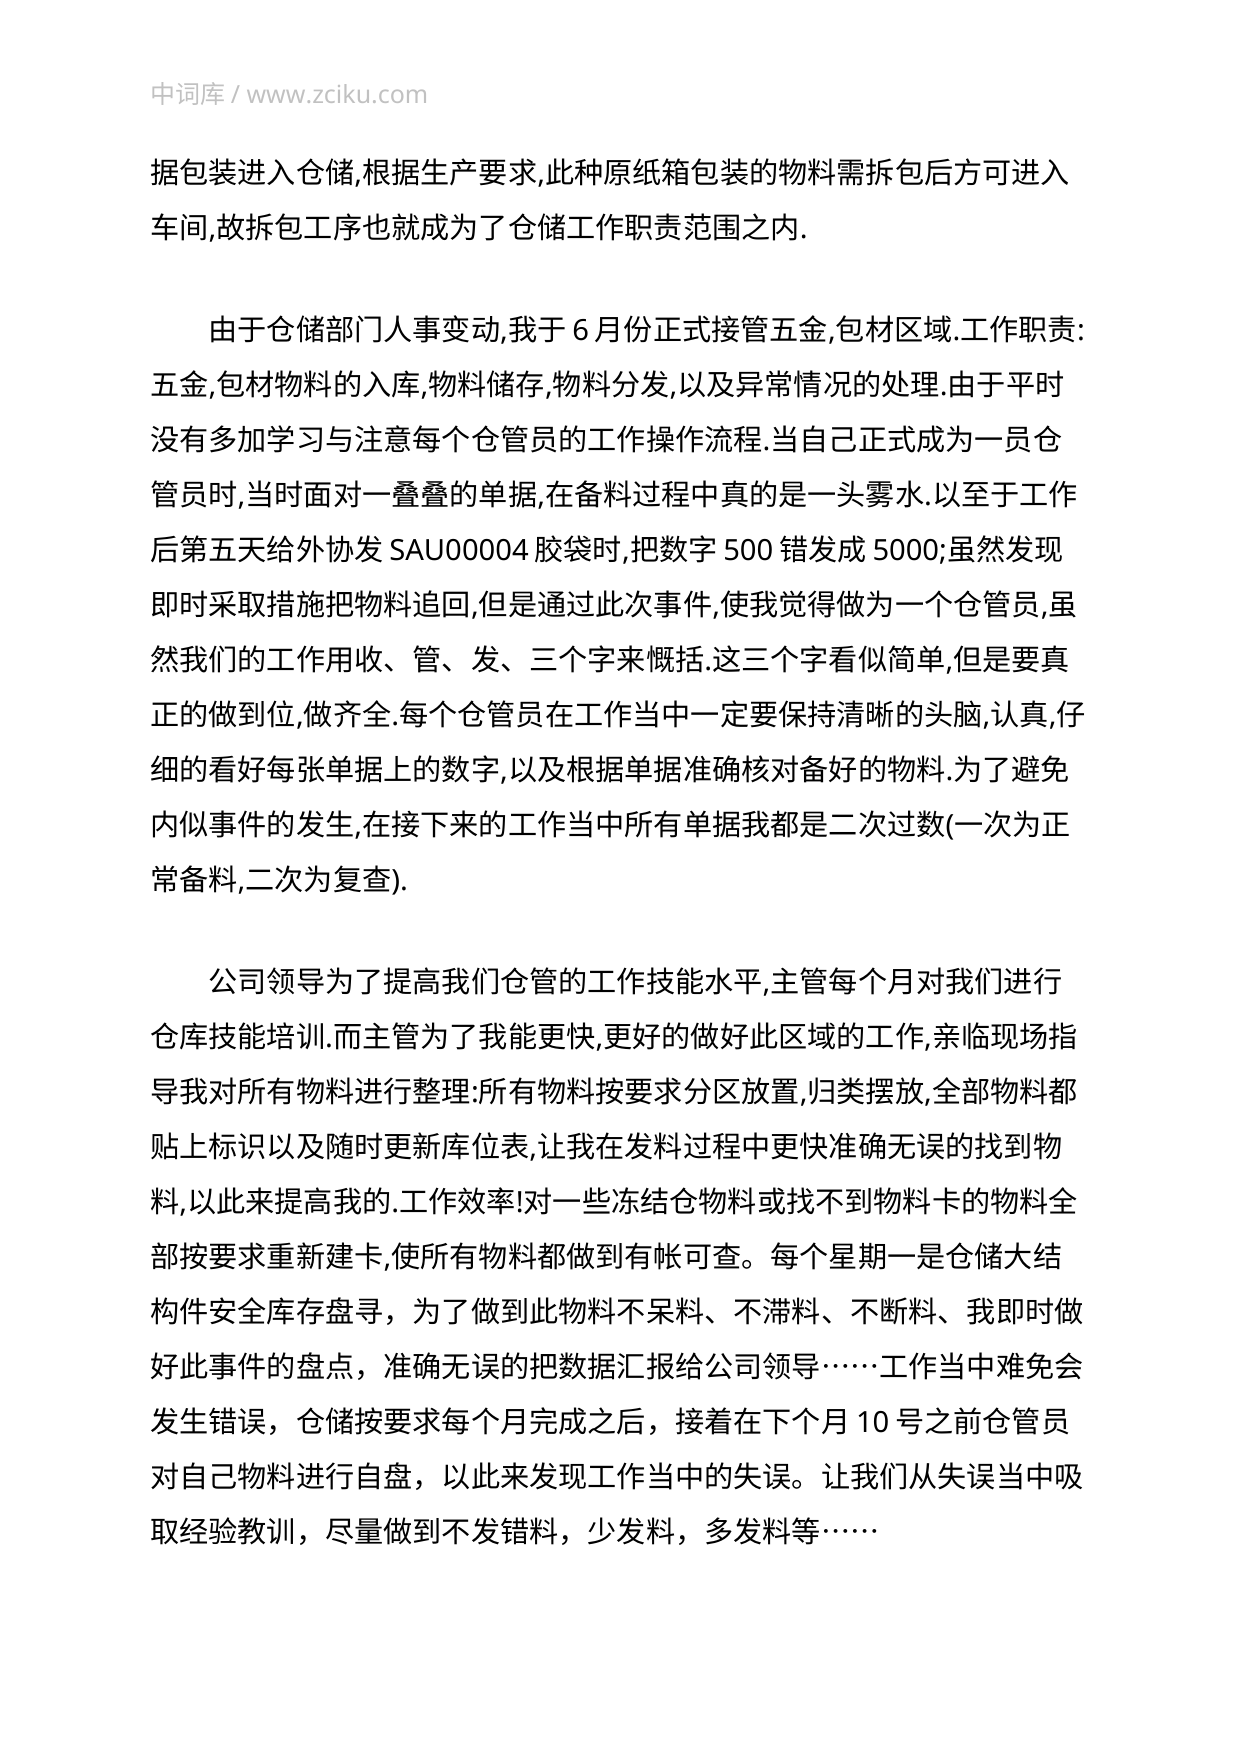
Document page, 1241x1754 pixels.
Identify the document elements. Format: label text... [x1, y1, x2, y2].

text 公司领导为了提高我们仓管的工作技能水平,主管每个月对我们进行仓库技能培训.而主管为了我能更快,更好的做好此区域的工作,亲临现场指导我对所有物料进行整理:所有物料按要求分区放置,归类摆放,全部物料都贴上标识以及随时更新库位表,让我在发料过程中更快准确无误的找到物料,以此来提高我的.工作效率!对一些冻结仓物料或找不到物料卡的物料全部按要求重新建卡,使所有物料都做到有帐可查。每个星期一是仓储大结构件安全库存盘寻，为了做到此物料不呆料、不滞料、不断料、我即时做好此事件的盘点，准确无误的把数据汇报给公司领导……工作当中难免会发生错误，仓储按要求每个月完成之后，接着在下个月10号之前仓管员对自己物料进行自盘，以此来发现工作当中的失误。让我们从失误当中吸取经验教训，尽量做到不发错料，少发料，多发料等…… [150, 959, 1090, 1551]
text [150, 150, 1090, 247]
text 由于仓储部门人事变动,我于6月份正式接管五金,包材区域.工作职责:五金,包材物料的入库,物料储存,物料分发,以及异常情况的处理.由于平时没有多加学习与注意每个仓管员的工作操作流程.当自己正式成为一员仓管员时,当时面对一叠叠的单据,在备料过程中真的是一头雾水.以至于工作后第五天给外协发SAU00004胶袋时,把数字500错发成5000;虽然发现即时采取措施把物料追回,但是通过此次事件,使我觉得做为一个仓管员,虽然我们的工作用收、管、发、三个字来慨括.这三个字看似简单,但是要真正的做到位,做齐全.每个仓管员在工作当中一定要保持清晰的头脑,认真,仔细的看好每张单据上的数字,以及根据单据准确核对备好的物料.为了避免内似事件的发生,在接下来的工作当中所有单据我都是二次过数(一次为正常备料,二次为复查). [150, 307, 1090, 899]
